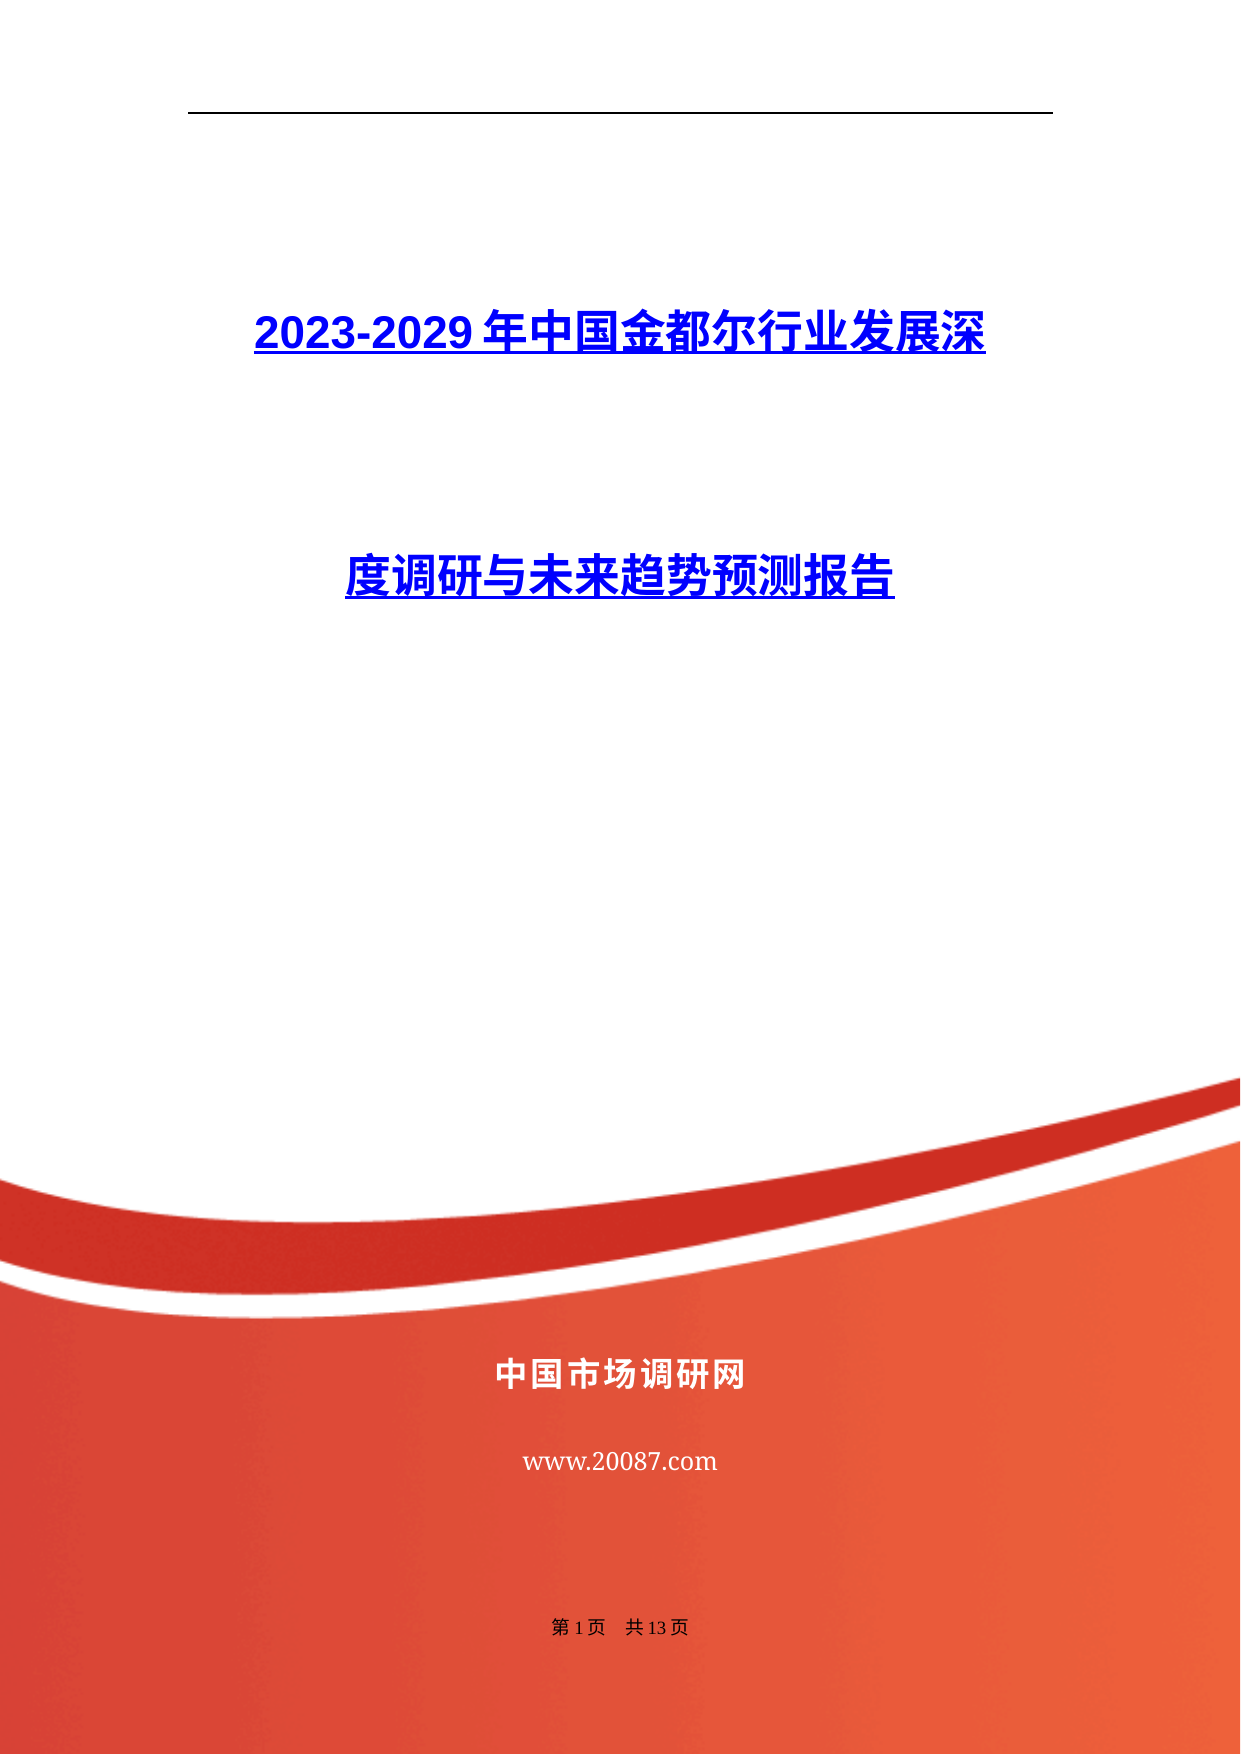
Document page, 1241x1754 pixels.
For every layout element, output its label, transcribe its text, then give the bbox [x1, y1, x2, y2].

subtitle 中国市场调研网 [187, 1339, 1053, 1404]
picture [0, 1006, 1241, 1754]
table_header 2023-2029年中国金都尔行业发展深度调研与未来趋势预测报告 [188, 207, 1053, 773]
text www.20087.com [187, 1428, 1053, 1493]
